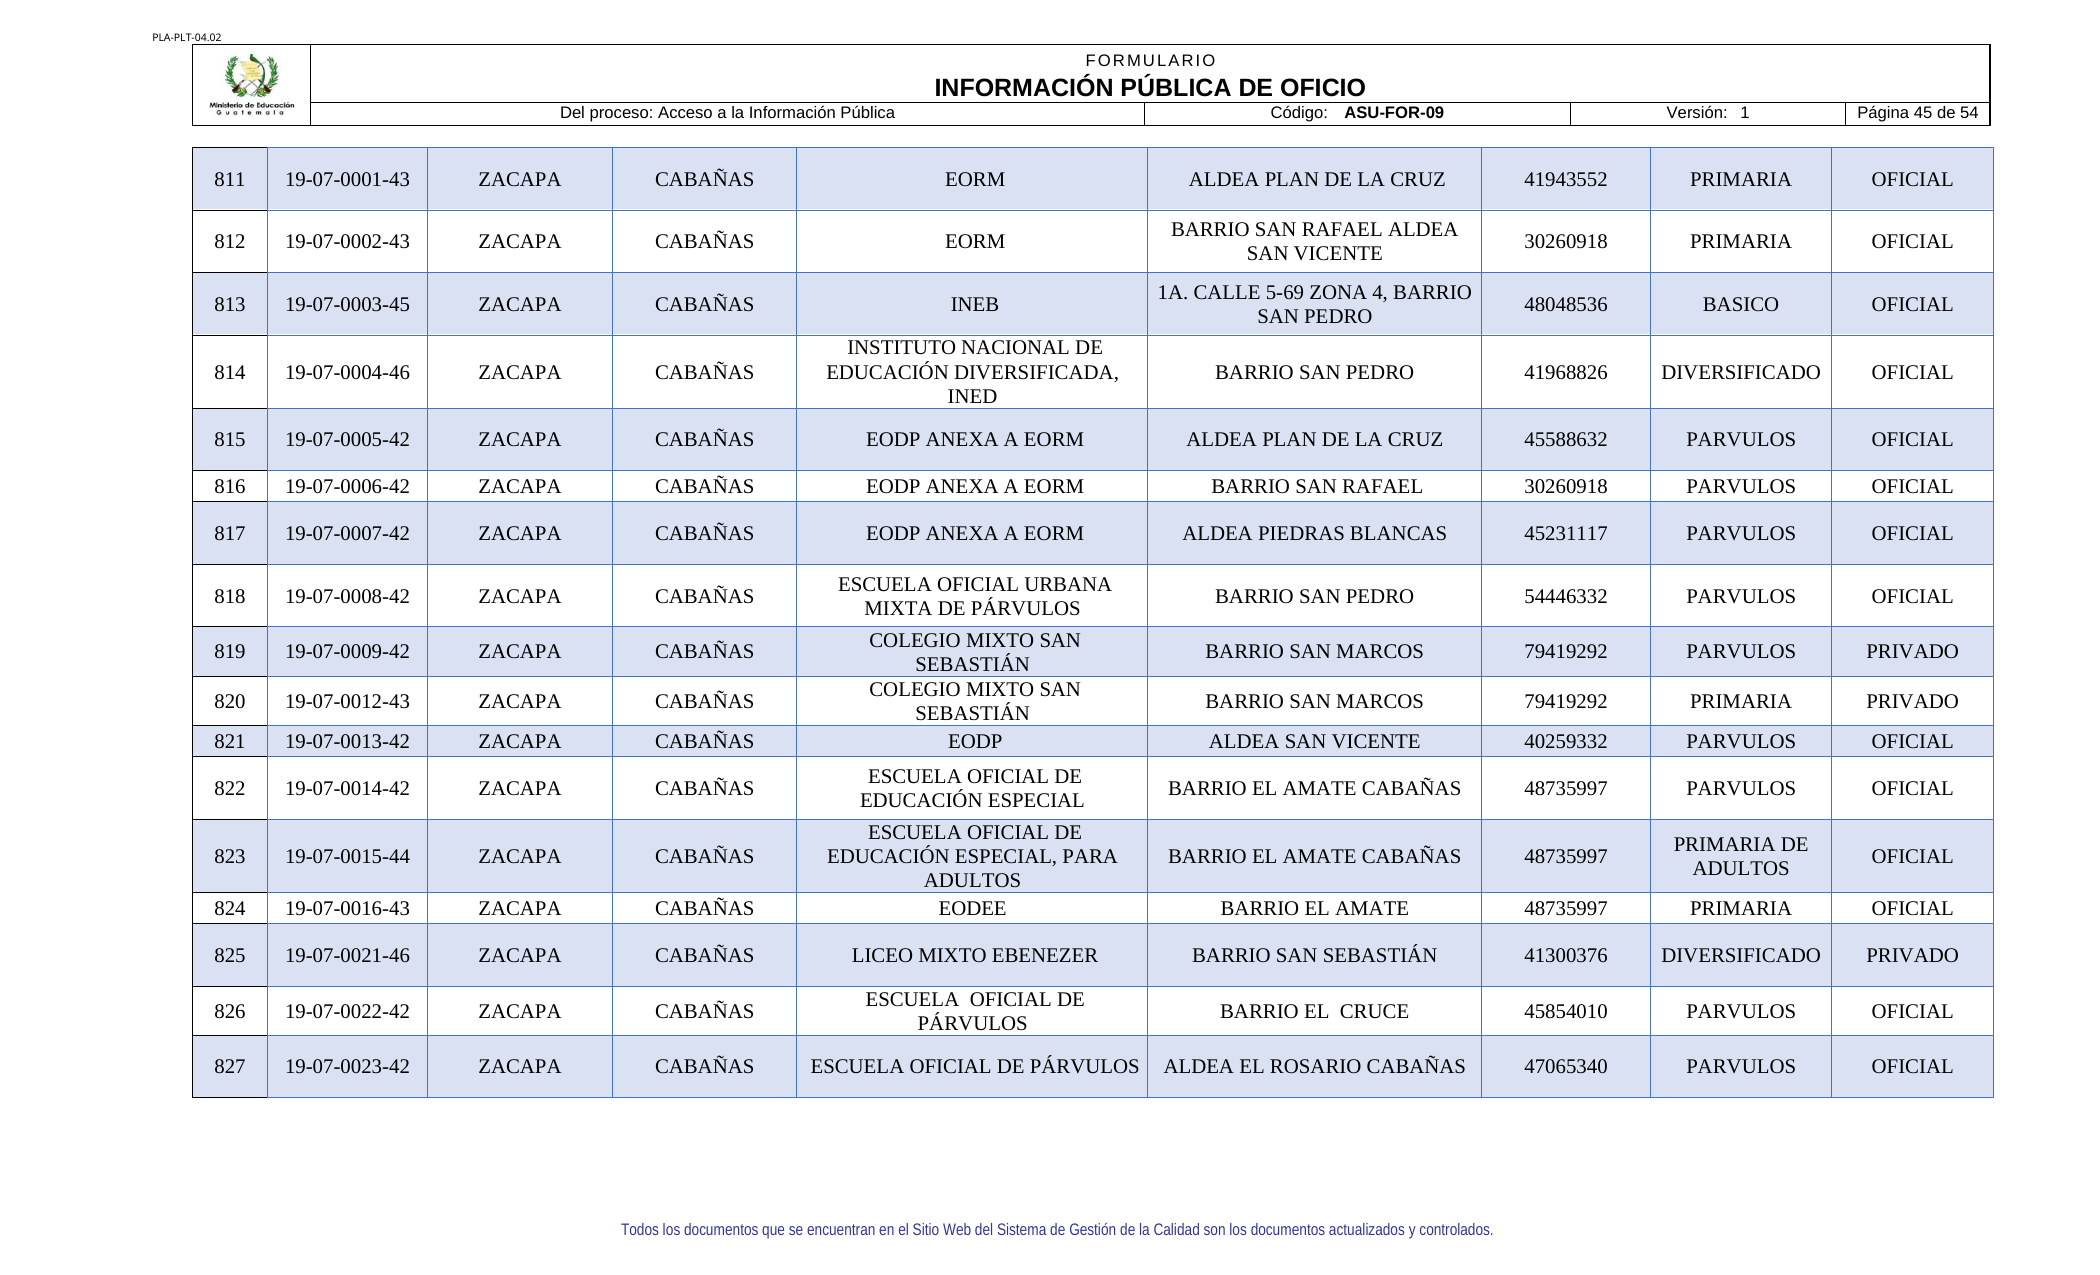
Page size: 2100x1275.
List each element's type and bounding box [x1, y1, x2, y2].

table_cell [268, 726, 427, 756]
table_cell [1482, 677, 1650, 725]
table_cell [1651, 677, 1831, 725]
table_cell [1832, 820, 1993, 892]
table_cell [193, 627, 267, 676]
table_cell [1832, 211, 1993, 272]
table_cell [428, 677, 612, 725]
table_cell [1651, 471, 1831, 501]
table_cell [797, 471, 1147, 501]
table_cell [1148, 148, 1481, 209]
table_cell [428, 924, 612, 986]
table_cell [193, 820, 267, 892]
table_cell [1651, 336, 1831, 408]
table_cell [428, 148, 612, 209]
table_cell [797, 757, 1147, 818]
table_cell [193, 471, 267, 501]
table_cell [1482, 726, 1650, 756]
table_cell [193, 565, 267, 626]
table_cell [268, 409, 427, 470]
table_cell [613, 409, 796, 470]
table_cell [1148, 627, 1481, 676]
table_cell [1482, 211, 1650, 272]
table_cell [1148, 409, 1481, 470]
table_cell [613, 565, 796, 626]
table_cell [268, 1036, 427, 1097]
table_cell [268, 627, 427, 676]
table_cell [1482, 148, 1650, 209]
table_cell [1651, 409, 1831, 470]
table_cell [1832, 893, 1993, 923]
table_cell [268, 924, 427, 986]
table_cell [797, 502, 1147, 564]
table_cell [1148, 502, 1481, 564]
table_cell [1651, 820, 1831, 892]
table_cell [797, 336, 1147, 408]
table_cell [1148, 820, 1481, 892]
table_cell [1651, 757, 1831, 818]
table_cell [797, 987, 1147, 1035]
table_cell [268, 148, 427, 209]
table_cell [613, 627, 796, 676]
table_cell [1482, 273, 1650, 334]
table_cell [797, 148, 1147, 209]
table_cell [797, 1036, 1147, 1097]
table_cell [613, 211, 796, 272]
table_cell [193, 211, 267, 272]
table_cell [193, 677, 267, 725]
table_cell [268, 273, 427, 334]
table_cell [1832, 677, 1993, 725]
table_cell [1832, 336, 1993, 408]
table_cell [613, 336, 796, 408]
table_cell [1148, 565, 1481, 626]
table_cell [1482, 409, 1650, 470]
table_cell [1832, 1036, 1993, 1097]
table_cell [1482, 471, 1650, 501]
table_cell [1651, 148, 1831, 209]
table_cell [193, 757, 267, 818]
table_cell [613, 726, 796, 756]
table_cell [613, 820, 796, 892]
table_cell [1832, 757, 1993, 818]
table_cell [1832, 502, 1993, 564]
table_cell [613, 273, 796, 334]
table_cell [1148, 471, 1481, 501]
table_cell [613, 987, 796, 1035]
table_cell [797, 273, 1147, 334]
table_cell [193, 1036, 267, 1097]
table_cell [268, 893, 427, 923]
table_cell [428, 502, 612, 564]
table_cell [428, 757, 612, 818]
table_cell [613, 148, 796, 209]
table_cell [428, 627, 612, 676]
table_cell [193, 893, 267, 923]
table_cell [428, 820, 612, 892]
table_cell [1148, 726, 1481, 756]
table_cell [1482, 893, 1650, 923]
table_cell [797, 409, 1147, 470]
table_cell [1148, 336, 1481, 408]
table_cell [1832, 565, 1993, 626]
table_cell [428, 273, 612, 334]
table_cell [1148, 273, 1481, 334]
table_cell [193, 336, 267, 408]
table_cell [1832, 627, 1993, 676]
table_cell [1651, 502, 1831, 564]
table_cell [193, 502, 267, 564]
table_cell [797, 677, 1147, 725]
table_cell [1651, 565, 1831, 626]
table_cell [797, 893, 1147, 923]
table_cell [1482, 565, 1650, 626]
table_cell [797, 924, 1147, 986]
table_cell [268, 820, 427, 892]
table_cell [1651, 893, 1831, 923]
picture [208, 51, 295, 117]
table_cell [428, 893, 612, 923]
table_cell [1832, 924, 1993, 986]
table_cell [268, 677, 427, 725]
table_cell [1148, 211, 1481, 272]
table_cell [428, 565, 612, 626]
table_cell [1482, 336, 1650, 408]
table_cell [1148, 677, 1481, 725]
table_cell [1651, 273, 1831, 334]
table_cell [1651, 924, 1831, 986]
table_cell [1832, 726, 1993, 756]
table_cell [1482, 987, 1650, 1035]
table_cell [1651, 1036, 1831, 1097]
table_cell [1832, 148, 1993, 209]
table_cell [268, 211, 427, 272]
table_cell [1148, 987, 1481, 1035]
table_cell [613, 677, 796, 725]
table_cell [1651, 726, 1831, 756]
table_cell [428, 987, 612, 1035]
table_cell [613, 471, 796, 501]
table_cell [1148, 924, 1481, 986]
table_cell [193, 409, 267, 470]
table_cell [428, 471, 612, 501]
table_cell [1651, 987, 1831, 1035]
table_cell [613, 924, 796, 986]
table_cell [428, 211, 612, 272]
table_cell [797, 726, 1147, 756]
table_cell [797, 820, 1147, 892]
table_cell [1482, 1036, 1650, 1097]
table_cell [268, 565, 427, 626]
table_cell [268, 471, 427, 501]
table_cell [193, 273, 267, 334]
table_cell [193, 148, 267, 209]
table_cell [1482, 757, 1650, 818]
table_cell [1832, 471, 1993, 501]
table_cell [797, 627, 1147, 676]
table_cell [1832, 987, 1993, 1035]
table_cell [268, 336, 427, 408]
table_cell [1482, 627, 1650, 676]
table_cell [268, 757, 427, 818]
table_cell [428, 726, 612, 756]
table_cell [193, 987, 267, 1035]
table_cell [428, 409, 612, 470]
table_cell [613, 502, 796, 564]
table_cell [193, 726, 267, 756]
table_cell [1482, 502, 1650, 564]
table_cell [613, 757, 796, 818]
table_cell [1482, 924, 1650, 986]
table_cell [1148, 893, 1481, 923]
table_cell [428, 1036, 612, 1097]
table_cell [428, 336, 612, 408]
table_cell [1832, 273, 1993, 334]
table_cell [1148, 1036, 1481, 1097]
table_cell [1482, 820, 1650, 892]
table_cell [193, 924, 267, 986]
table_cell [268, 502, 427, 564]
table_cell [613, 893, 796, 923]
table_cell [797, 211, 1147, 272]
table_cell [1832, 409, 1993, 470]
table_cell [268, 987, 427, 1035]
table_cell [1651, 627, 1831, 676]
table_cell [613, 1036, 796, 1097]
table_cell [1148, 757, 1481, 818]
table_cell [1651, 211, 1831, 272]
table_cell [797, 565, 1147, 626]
